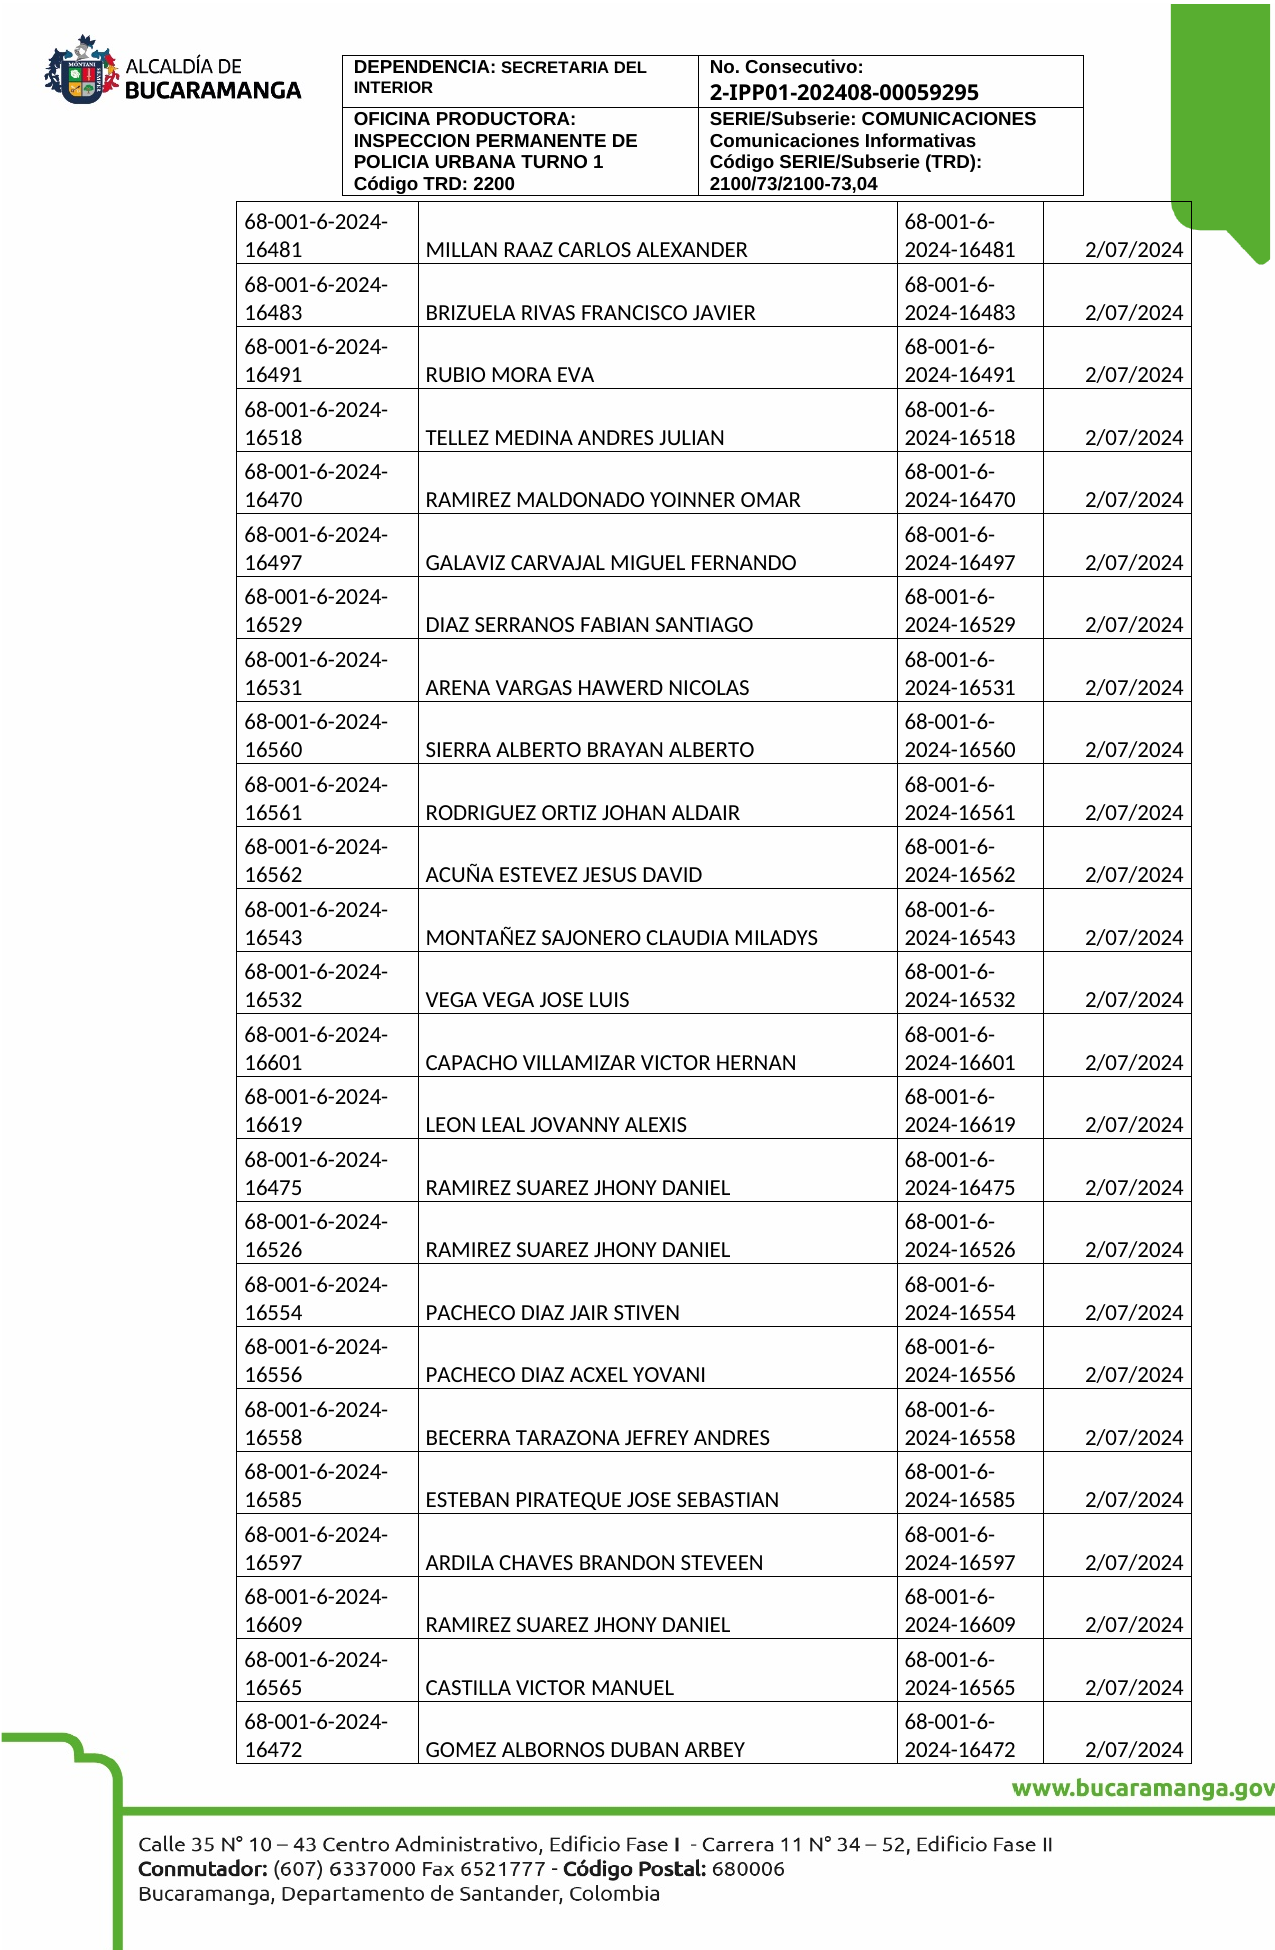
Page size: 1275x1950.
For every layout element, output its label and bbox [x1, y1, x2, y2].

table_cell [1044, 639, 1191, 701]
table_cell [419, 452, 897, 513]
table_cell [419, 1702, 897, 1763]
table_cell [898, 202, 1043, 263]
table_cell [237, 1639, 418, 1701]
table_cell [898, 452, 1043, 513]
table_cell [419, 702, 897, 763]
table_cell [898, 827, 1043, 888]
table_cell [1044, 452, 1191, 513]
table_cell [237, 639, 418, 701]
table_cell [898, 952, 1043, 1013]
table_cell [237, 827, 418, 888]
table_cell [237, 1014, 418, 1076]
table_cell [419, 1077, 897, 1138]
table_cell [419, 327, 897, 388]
picture [1, 3, 1275, 1950]
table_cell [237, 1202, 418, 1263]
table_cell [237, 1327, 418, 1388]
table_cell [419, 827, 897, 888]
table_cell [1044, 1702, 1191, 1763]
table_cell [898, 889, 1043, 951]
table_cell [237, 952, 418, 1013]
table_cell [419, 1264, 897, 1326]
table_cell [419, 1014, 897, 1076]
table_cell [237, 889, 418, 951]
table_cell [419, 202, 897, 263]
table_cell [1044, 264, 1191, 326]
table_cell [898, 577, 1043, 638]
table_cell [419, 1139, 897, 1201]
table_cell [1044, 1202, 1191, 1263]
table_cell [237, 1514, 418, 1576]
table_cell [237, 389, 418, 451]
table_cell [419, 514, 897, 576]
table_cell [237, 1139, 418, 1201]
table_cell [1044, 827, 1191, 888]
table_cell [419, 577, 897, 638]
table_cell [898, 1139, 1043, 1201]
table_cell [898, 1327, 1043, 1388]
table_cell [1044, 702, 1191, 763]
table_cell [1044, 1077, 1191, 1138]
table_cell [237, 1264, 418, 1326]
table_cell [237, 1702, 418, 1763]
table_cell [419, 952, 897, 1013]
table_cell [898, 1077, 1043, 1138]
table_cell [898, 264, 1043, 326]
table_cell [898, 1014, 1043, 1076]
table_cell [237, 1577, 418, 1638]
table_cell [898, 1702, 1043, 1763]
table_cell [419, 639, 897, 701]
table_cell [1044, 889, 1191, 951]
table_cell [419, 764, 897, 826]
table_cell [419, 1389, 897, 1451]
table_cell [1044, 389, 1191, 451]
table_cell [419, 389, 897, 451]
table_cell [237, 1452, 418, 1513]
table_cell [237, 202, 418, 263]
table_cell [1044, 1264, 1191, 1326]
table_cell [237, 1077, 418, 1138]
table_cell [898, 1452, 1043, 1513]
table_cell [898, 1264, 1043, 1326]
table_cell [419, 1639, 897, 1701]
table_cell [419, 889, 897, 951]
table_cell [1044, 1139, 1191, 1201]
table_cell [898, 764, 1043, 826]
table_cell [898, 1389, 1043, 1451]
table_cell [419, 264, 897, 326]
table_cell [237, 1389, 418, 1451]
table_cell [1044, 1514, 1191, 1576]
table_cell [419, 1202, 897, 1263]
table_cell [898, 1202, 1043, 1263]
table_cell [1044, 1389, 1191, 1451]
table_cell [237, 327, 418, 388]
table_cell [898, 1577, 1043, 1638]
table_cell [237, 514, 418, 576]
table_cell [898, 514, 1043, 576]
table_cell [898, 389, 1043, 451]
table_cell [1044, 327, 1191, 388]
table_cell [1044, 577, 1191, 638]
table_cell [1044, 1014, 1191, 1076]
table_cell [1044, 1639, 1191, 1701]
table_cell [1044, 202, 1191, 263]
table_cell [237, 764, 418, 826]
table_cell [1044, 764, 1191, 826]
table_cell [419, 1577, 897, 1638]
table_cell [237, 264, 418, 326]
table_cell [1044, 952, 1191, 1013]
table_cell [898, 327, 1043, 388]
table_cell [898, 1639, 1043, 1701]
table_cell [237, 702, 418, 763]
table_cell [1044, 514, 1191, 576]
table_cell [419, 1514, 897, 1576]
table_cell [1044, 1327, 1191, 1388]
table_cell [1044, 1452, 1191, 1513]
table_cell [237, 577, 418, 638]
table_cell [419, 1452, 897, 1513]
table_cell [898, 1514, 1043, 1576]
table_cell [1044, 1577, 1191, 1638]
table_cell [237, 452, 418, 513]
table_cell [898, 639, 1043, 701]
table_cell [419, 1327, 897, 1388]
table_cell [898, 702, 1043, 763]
